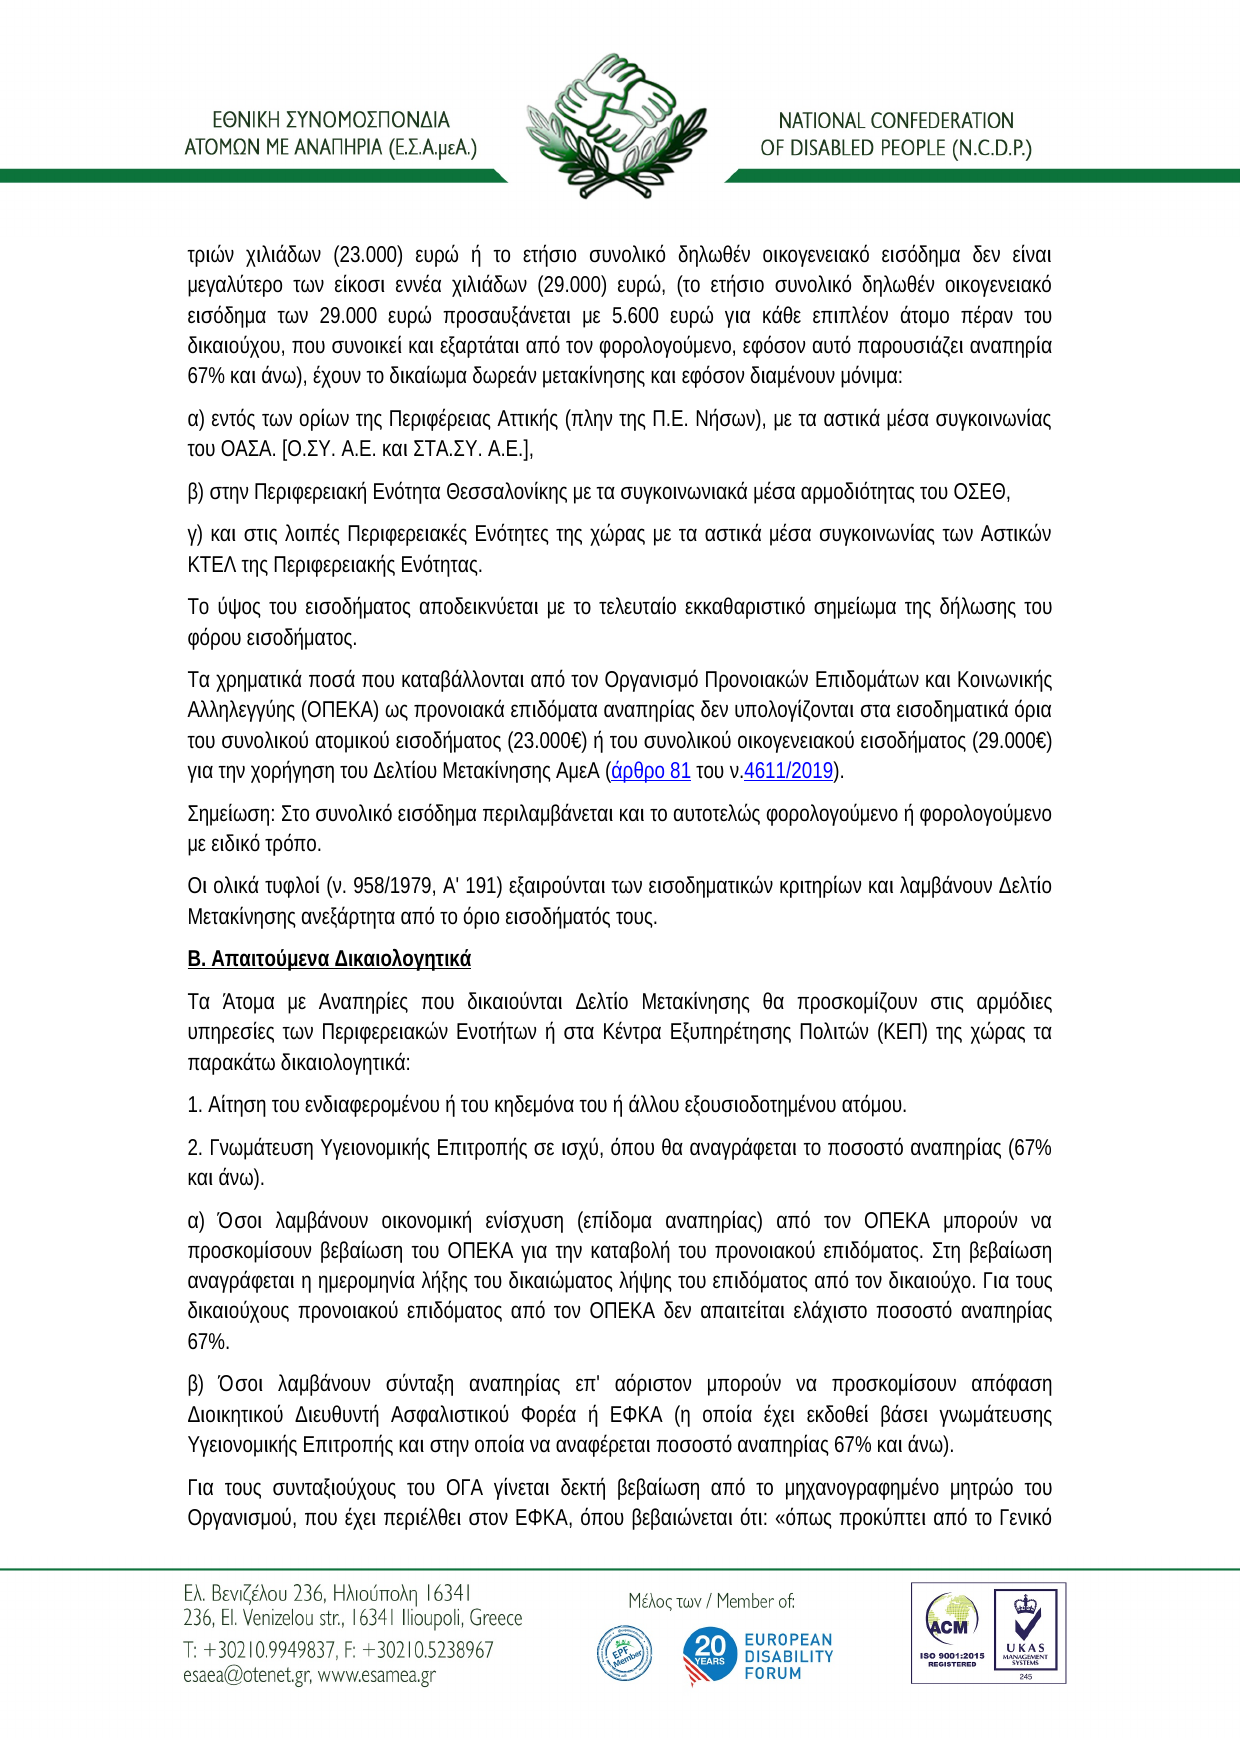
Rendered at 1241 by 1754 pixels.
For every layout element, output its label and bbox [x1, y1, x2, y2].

picture [0, 0, 1240, 237]
picture [0, 1556, 1240, 1738]
